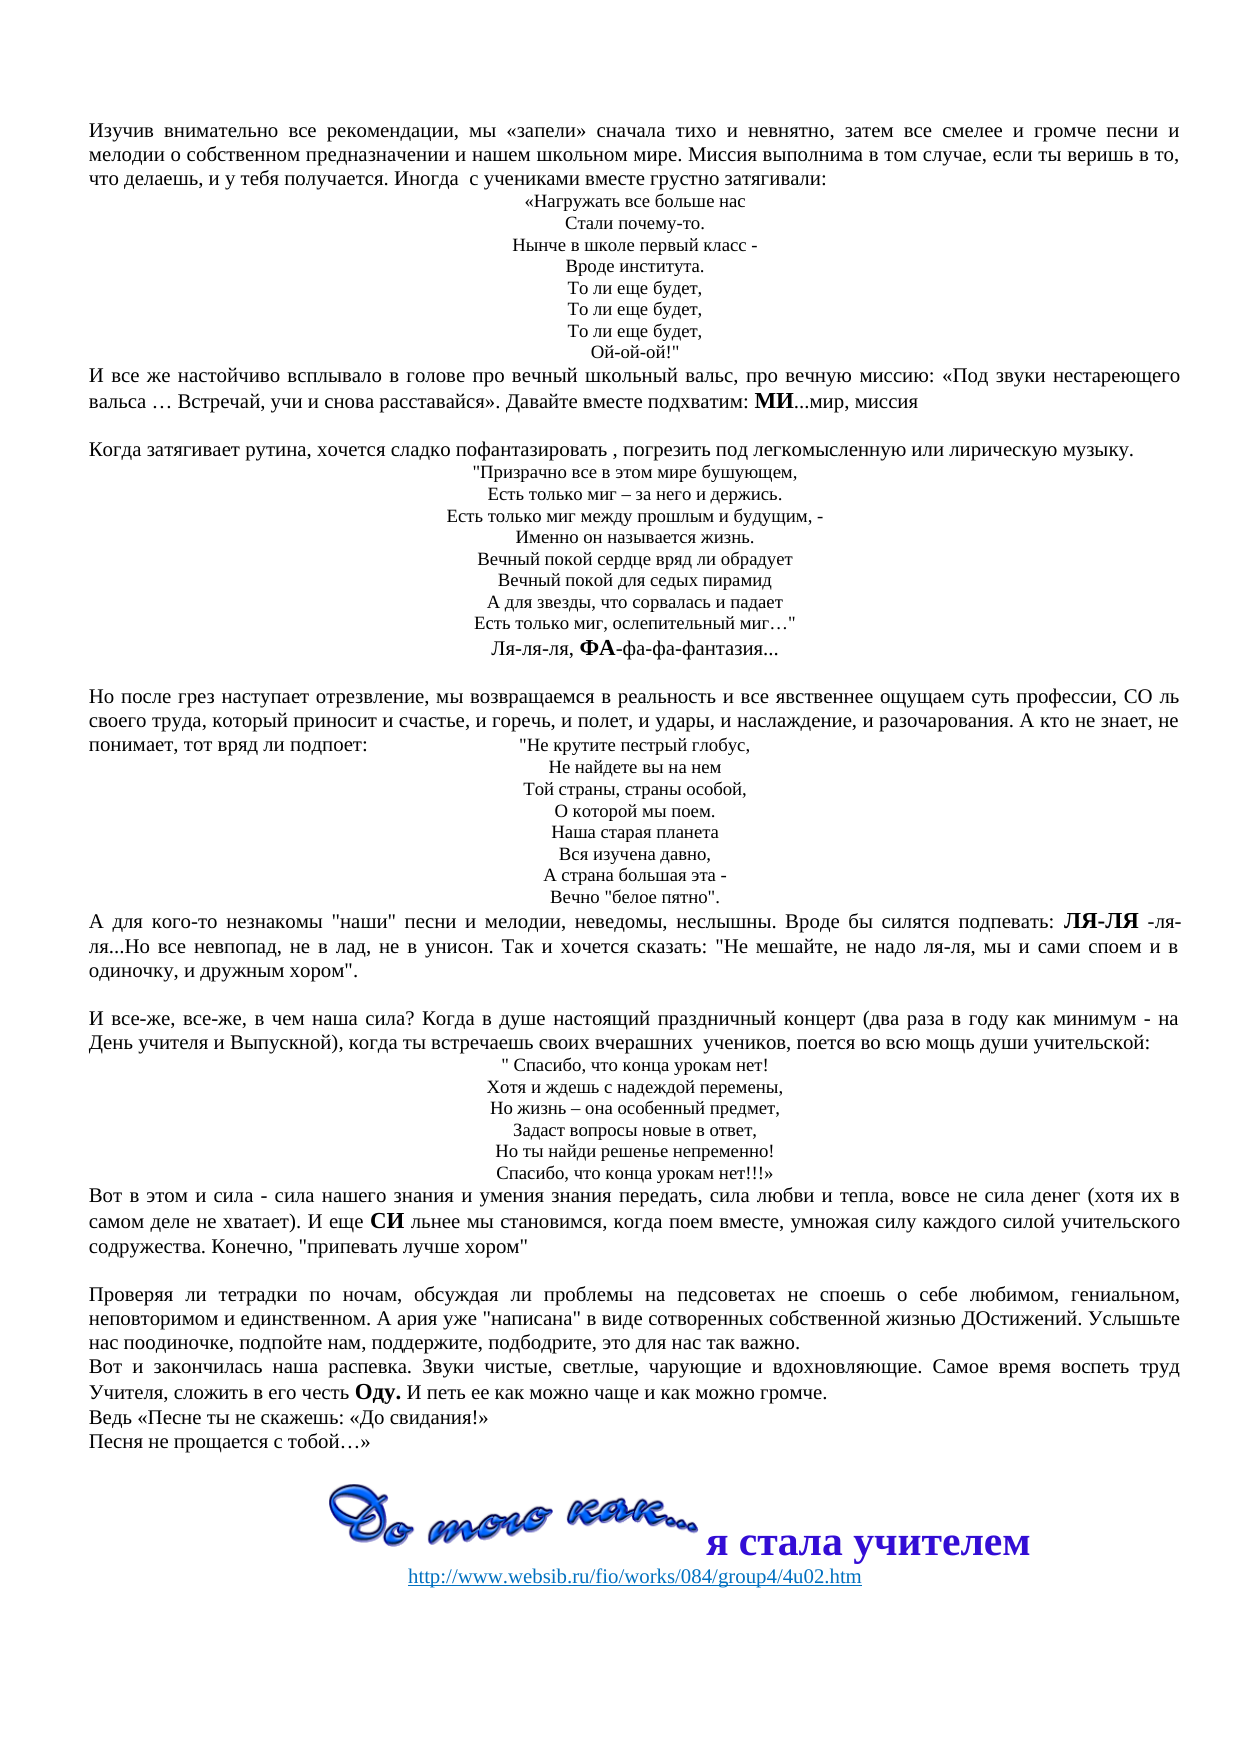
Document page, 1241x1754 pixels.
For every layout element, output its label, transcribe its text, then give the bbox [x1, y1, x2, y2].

text Но после грез наступает отрезвление, мы возвращаемся в реальность и все явственнее ощущаем суть профессии, СО ль своего труда, который приносит и счастье, и горечь, и полет, и удары, и наслаждение, и разочарования. А кто не знает, не понимает, тот вряд ли подпоет: "Не крутите пестрый глобус, [89, 684, 1181, 756]
text Ой-ой-ой!" [89, 341, 1181, 363]
text А для звезды, что сорвалась и падает [89, 591, 1181, 612]
text Есть только миг, ослепительный миг…" [89, 612, 1181, 634]
text О которой мы поем. [89, 799, 1181, 821]
text И все-же, все-же, в чем наша сила? Когда в душе настоящий праздничный концерт (два раза в году как минимум - на День учителя и Выпускной), когда ты встречаешь своих вчерашних учеников, поется во всю мощь души учительской: [89, 1006, 1181, 1054]
text Нынче в школе первый класс - [89, 233, 1181, 255]
text Но ты найди решенье непременно! [89, 1140, 1181, 1162]
text " Спасибо, что конца урокам нет! [89, 1054, 1181, 1076]
picture [325, 1476, 706, 1556]
text "Призрачно все в этом мире бушующем, [89, 461, 1181, 483]
text Вот в этом и сила - сила нашего знания и умения знания передать, сила любви и тепла, вовсе не сила денег (хотя их в самом деле не хватает). И еще СИ льнее мы становимся, когда поем вместе, умножая силу каждого силой учительского содружества. Конечно, "припевать лучше хором" [89, 1183, 1181, 1258]
text Наша старая планета [89, 821, 1181, 843]
text Но жизнь – она особенный предмет, [89, 1097, 1181, 1119]
text Ля-ля-ля, ФА-фа-фа-фантазия... [89, 634, 1181, 660]
text Хотя и ждешь с надеждой перемены, [89, 1076, 1181, 1097]
text То ли еще будет, [89, 298, 1181, 320]
text А страна большая эта - [89, 864, 1181, 886]
text Есть только миг между прошлым и будущим, - [89, 504, 1181, 526]
text Вся изучена давно, [89, 843, 1181, 864]
text Не найдете вы на нем [89, 756, 1181, 778]
text Задаст вопросы новые в ответ, [89, 1119, 1181, 1140]
text Спасибо, что конца урокам нет!!!» [89, 1162, 1181, 1183]
text Той страны, страны особой, [89, 778, 1181, 799]
text Вечный покой сердце вряд ли обрадует [89, 548, 1181, 569]
text Вечный покой для седых пирамид [89, 569, 1181, 591]
text Ведь «Песне ты не скажешь: «До свидания!» [89, 1404, 1181, 1429]
text Вроде института. [89, 255, 1181, 277]
text А для кого-то незнакомы "наши" песни и мелодии, неведомы, неслышны. Вроде бы силятся подпевать: ЛЯ-ЛЯ -ля-ля...Но все невпопад, не в лад, не в унисон. Так и хочется сказать: "Не мешайте, не надо ля-ля, мы и сами споем и в одиночку, и дружным хором". [89, 907, 1181, 982]
text Стали почему-то. [89, 212, 1181, 233]
text Песня не прощается с тобой…» [89, 1429, 1181, 1453]
text И все же настойчиво всплывало в голове про вечный школьный вальс, про вечную миссию: «Под звуки нестареющего вальса … Встречай, учи и снова расставайся». Давайте вместе подхватим: МИ...мир, миссия [89, 363, 1181, 413]
text То ли еще будет, [89, 277, 1181, 298]
text Именно он называется жизнь. [89, 526, 1181, 548]
text Когда затягивает рутина, хочется сладко пофантазировать , погрезить под легкомысленную или лирическую музыку. [89, 437, 1181, 461]
text Проверяя ли тетрадки по ночам, обсуждая ли проблемы на педсоветах не споешь о себе любимом, гениальном, неповторимом и единственном. А ария уже "написана" в виде сотворенных собственной жизнью ДОстижений. Услышьте нас поодиночке, подпойте нам, поддержите, подбодрите, это для нас так важно. [89, 1282, 1181, 1354]
text Есть только миг – за него и держись. [89, 483, 1181, 504]
text http://www.websib.ru/fio/works/084/group4/4u02.htm [89, 1564, 1181, 1588]
text Вот и закончилась наша распевка. Звуки чистые, светлые, чарующие и вдохновляющие. Самое время воспеть труд Учителя, сложить в его честь Оду. И петь ее как можно чаще и как можно громче. [89, 1354, 1181, 1404]
text То ли еще будет, [89, 320, 1181, 341]
text «Нагружать все больше нас [89, 190, 1181, 212]
text Вечно "белое пятно". [89, 886, 1181, 907]
text Изучив внимательно все рекомендации, мы «запели» сначала тихо и невнятно, затем все смелее и громче песни и мелодии о собственном предназначении и нашем школьном мире. Миссия выполнима в том случае, если ты веришь в то, что делаешь, и у тебя получается. Иногда с учениками вместе грустно затягивали: [89, 118, 1181, 190]
